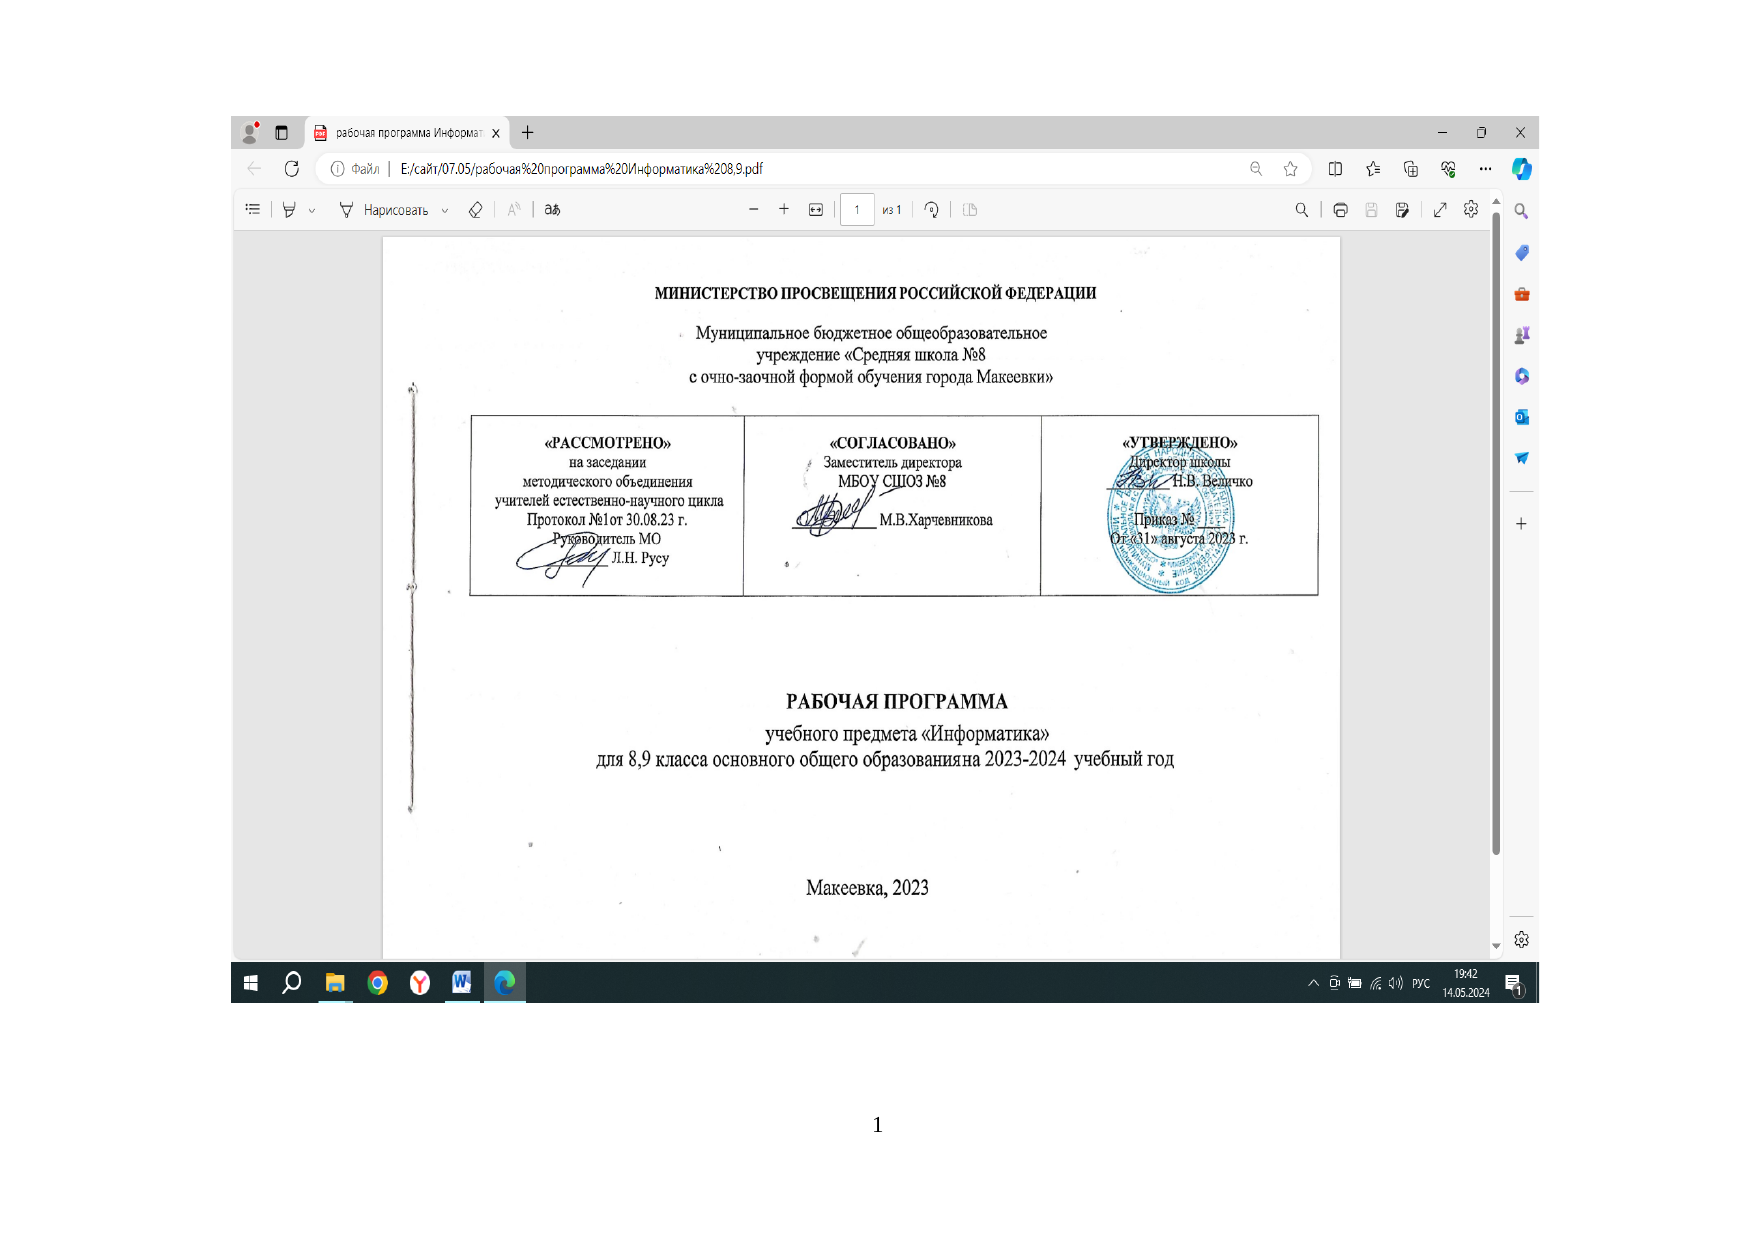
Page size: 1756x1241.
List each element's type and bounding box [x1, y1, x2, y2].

picture [231, 116, 1540, 1003]
